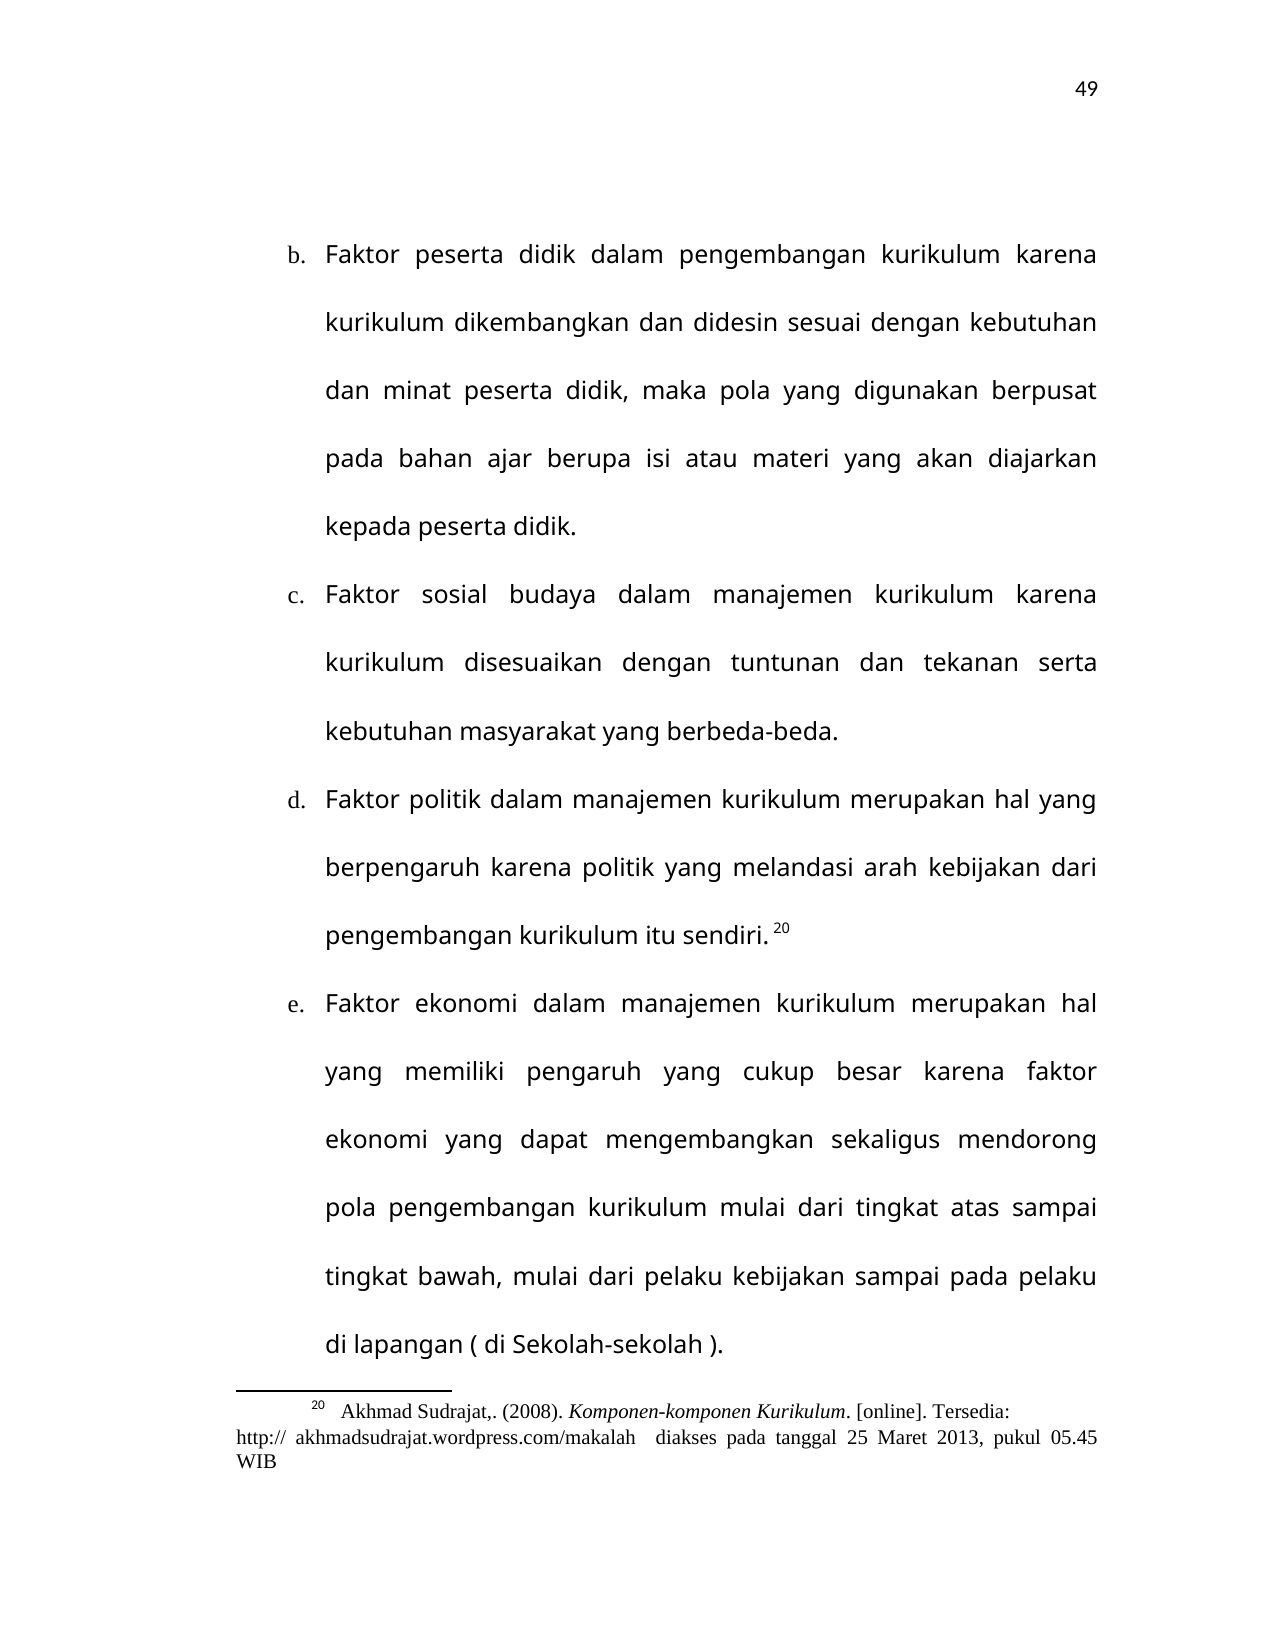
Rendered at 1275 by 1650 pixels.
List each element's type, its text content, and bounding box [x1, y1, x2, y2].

list Faktor ekonomi dalam manajemen kurikulum merupakan hal yang memiliki pengaruh yang cukup besar karena faktor ekonomi yang dapat mengembangkan sekaligus mendorong pola pengembangan kurikulum mulai dari tingkat atas sampai tingkat bawah, mulai dari pelaku kebijakan sampai pada pelaku di lapangan ( di Sekolah-sekolah ). [287, 986, 1098, 1360]
list Faktor politik dalam manajemen kurikulum merupakan hal yang berpengaruh karena politik yang melandasi arah kebijakan dari pengembangan kurikulum itu sendiri. [287, 781, 1098, 952]
list Faktor sosial budaya dalam manajemen kurikulum karena kurikulum disesuaikan dengan tuntunan dan tekanan serta kebutuhan masyarakat yang berbeda-beda. [287, 577, 1098, 747]
list Faktor peserta didik dalam pengembangan kurikulum karena kurikulum dikembangkan dan didesin sesuai dengan kebutuhan dan minat peserta didik, maka pola yang digunakan berpusat pada bahan ajar berupa isi atau materi yang akan diajarkan kepada peserta didik. [287, 236, 1098, 543]
